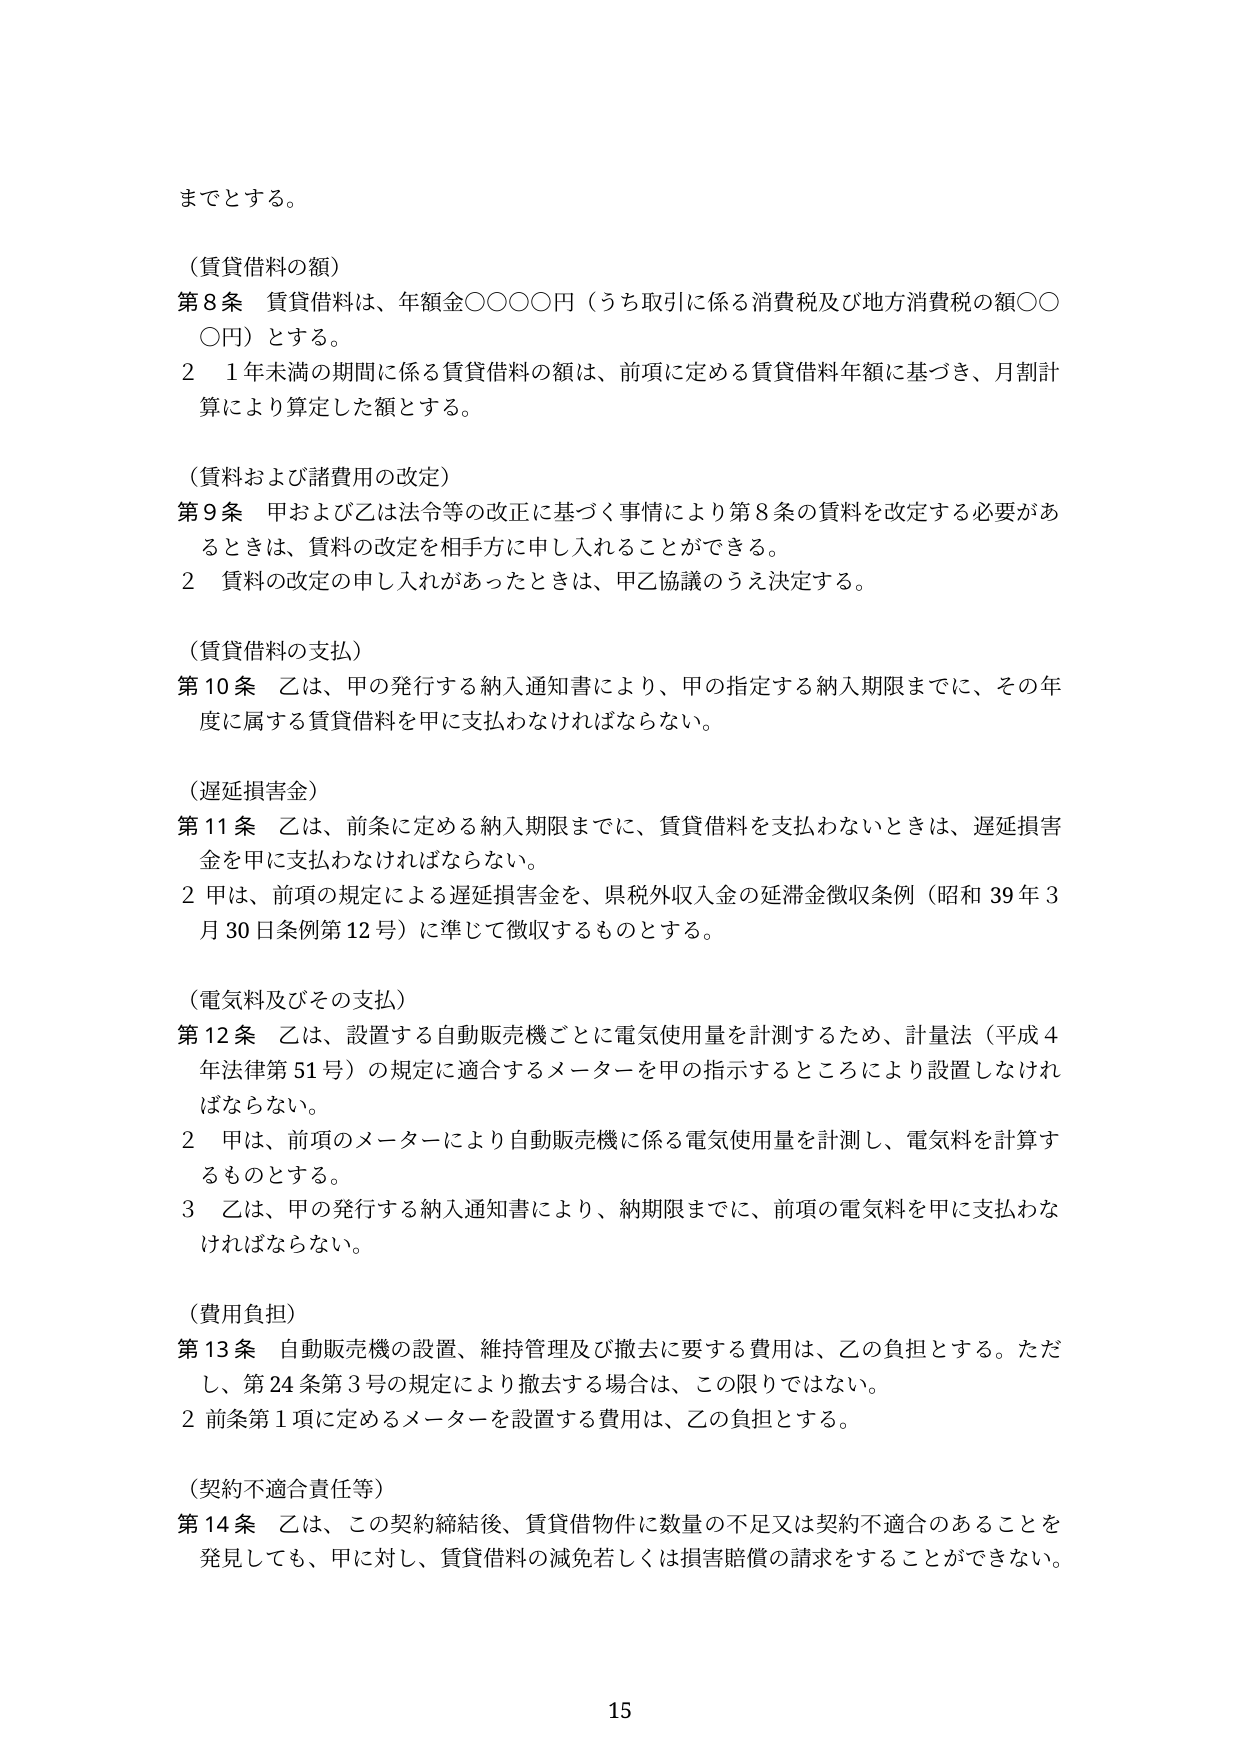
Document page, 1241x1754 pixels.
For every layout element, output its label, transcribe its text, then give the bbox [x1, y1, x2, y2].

text 第10条 乙は、甲の発行する納入通知書により、甲の指定する納入期限までに、その年度に属する賃貸借料を甲に支払わなければならない。 [177, 668, 1063, 737]
text ３ 乙は、甲の発行する納入通知書により、納期限までに、前項の電気料を甲に支払わなければならない。 [177, 1191, 1063, 1261]
text 第９条 甲および乙は法令等の改正に基づく事情により第８条の賃料を改定する必要があるときは、賃料の改定を相手方に申し入れることができる。 [177, 493, 1063, 563]
text 第11条 乙は、前条に定める納入期限までに、賃貸借料を支払わないときは、遅延損害金を甲に支払わなければならない。 [177, 807, 1063, 877]
text ２ 甲は、前項のメーターにより自動販売機に係る電気使用量を計測し、電気料を計算するものとする。 [177, 1121, 1063, 1191]
text （遅延損害金） [177, 772, 1063, 807]
text （契約不適合責任等） [177, 1470, 1063, 1505]
text 第12条 乙は、設置する自動販売機ごとに電気使用量を計測するため、計量法（平成４年法律第51号）の規定に適合するメーターを甲の指示するところにより設置しなければならない。 [177, 1017, 1063, 1121]
text ２ 賃料の改定の申し入れがあったときは、甲乙協議のうえ決定する。 [177, 563, 1063, 598]
text （賃料および諸費用の改定） [177, 458, 1063, 493]
text 第14条 乙は、この契約締結後、賃貸借物件に数量の不足又は契約不適合のあることを発見しても、甲に対し、賃貸借料の減免若しくは損害賠償の請求をすることができない。 [177, 1505, 1063, 1575]
text 第８条 賃貸借料は、年額金○○○○円（うち取引に係る消費税及び地方消費税の額○○○円）とする。 [177, 284, 1063, 353]
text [177, 179, 1063, 214]
text 第13条 自動販売機の設置、維持管理及び撤去に要する費用は、乙の負担とする。ただし、第24 条第３号の規定により撤去する場合は、この限りではない。 [177, 1331, 1063, 1400]
text （賃貸借料の支払） [177, 633, 1063, 668]
text （賃貸借料の額） [177, 249, 1063, 284]
text ２ 前条第１項に定めるメーターを設置する費用は、乙の負担とする。 [177, 1400, 1063, 1435]
text （電気料及びその支払） [177, 982, 1063, 1017]
text （費用負担） [177, 1296, 1063, 1331]
text ２ １年未満の期間に係る賃貸借料の額は、前項に定める賃貸借料年額に基づき、月割計算により算定した額とする。 [177, 353, 1063, 423]
text ２ 甲は、前項の規定による遅延損害金を、県税外収入金の延滞金徴収条例（昭和39年３月30日条例第12号）に準じて徴収するものとする。 [177, 877, 1063, 947]
